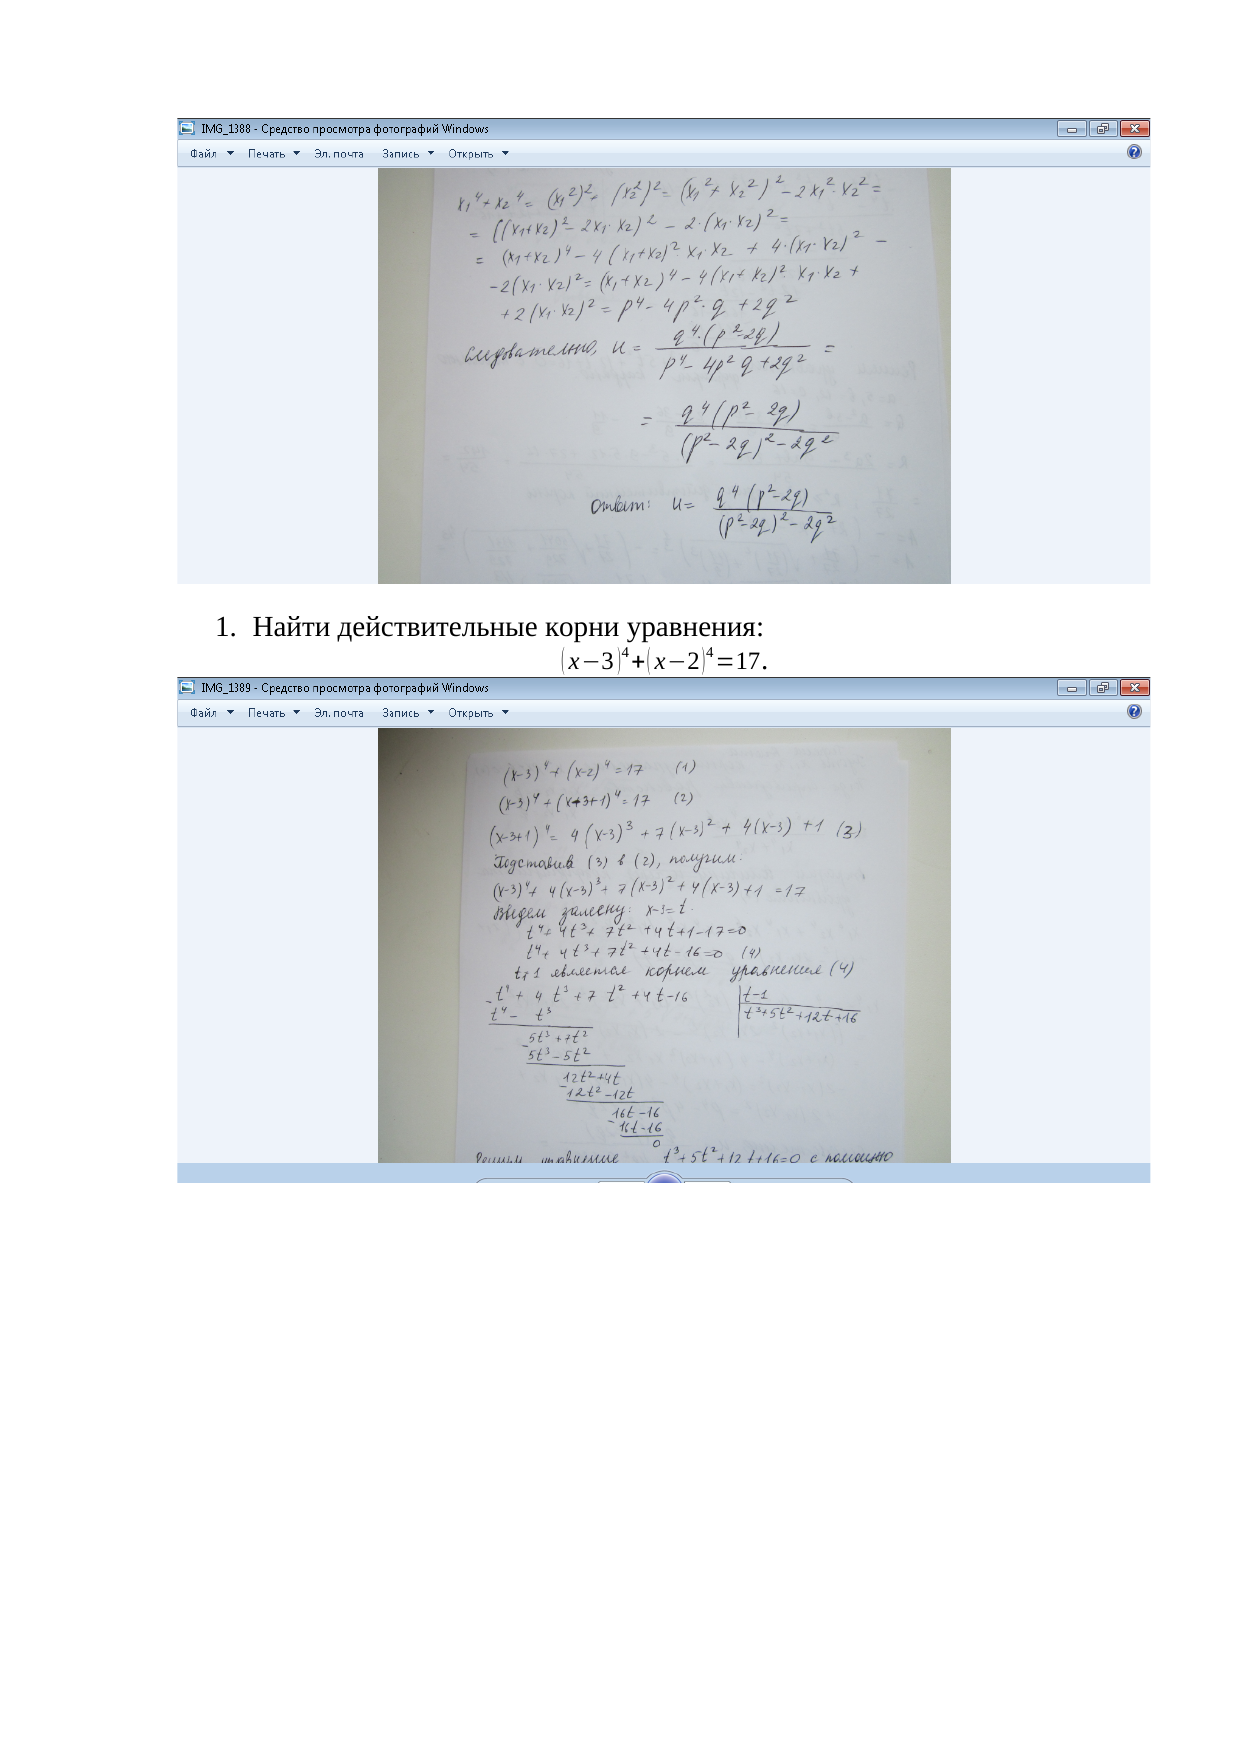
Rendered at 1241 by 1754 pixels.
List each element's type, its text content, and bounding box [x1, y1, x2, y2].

list Найти действительные корни уравнения: [215, 609, 1152, 642]
picture [177, 118, 1151, 584]
picture [177, 677, 1151, 1183]
text . [177, 642, 1152, 677]
